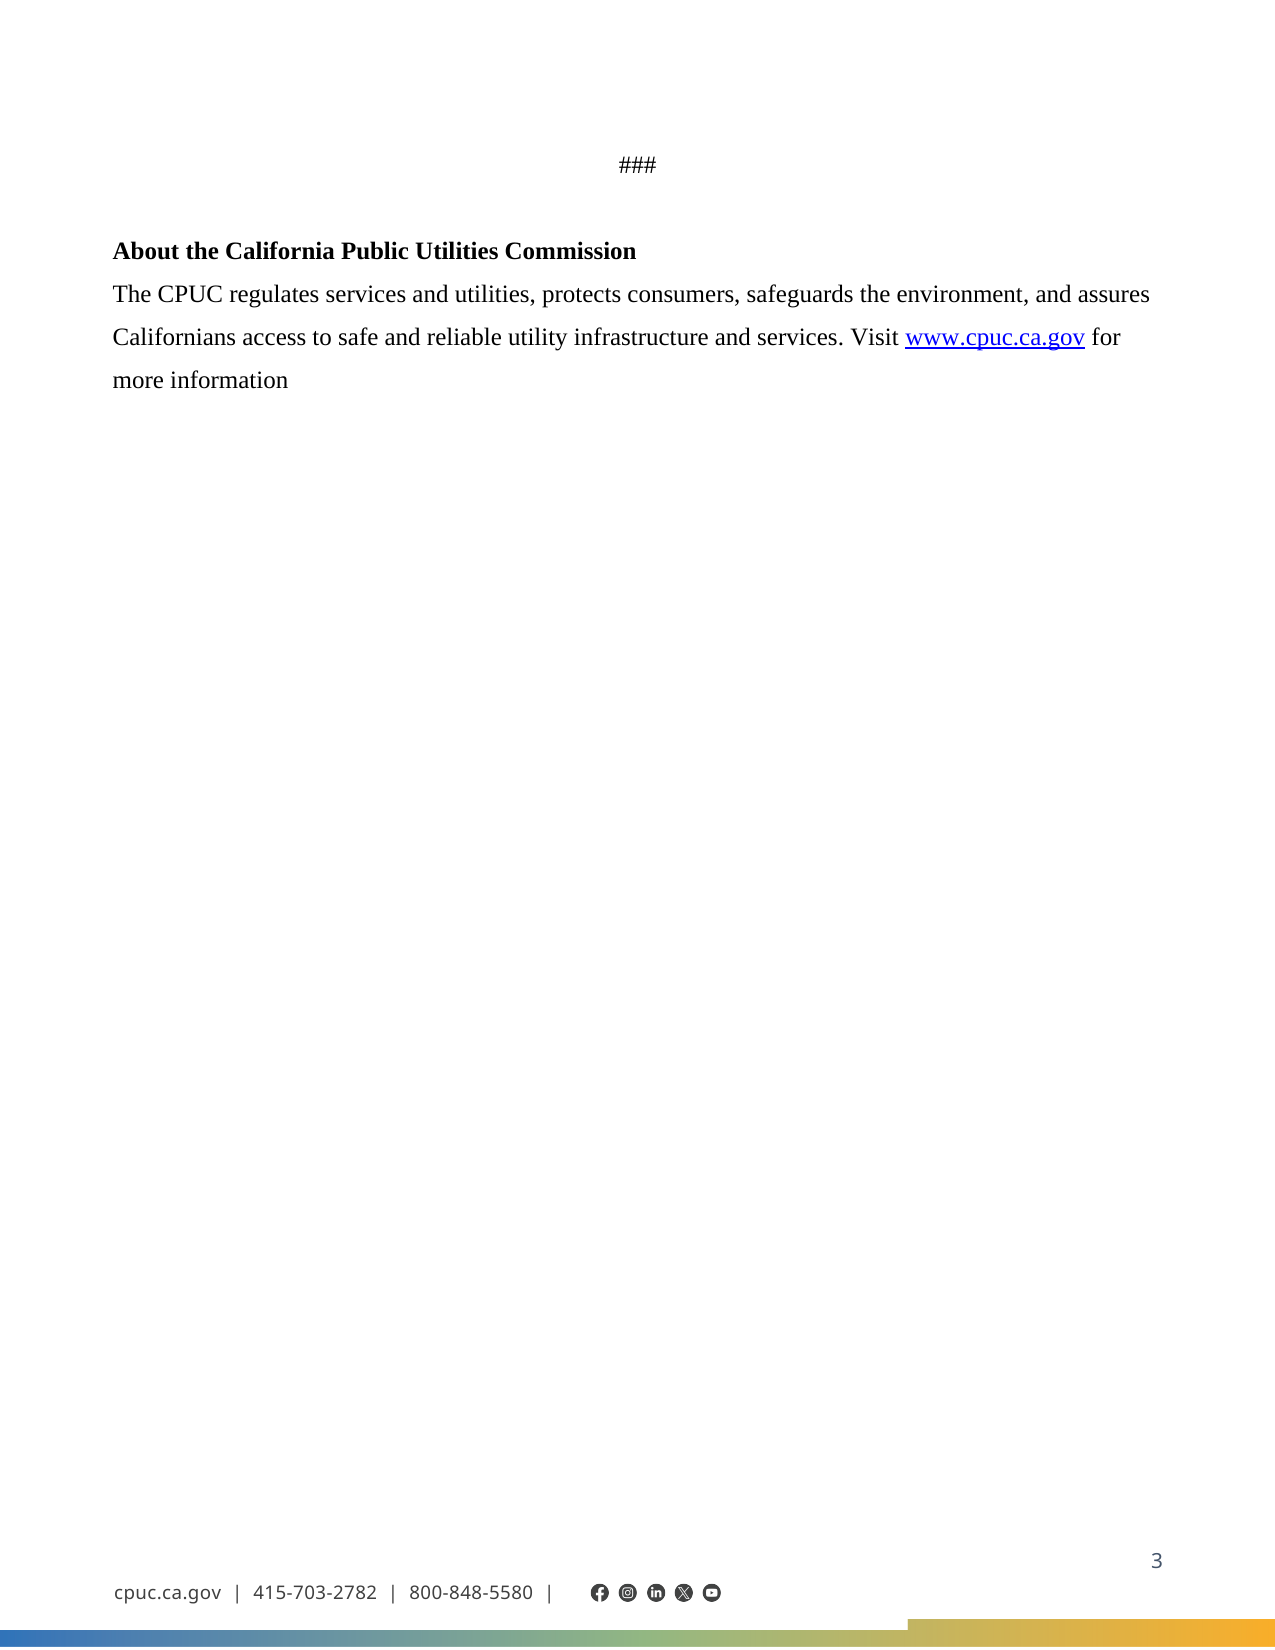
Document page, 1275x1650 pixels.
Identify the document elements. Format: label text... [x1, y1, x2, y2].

picture [0, 1581, 1275, 1647]
text About the California Public Utilities Commission [112, 236, 1162, 265]
text ### [112, 150, 1162, 179]
text The CPUC regulates services and utilities, protects consumers, safeguards the environment, and assures Californians access to safe and reliable utility infrastructure and services. Visit www.cpuc.ca.gov for more information [112, 279, 1162, 394]
